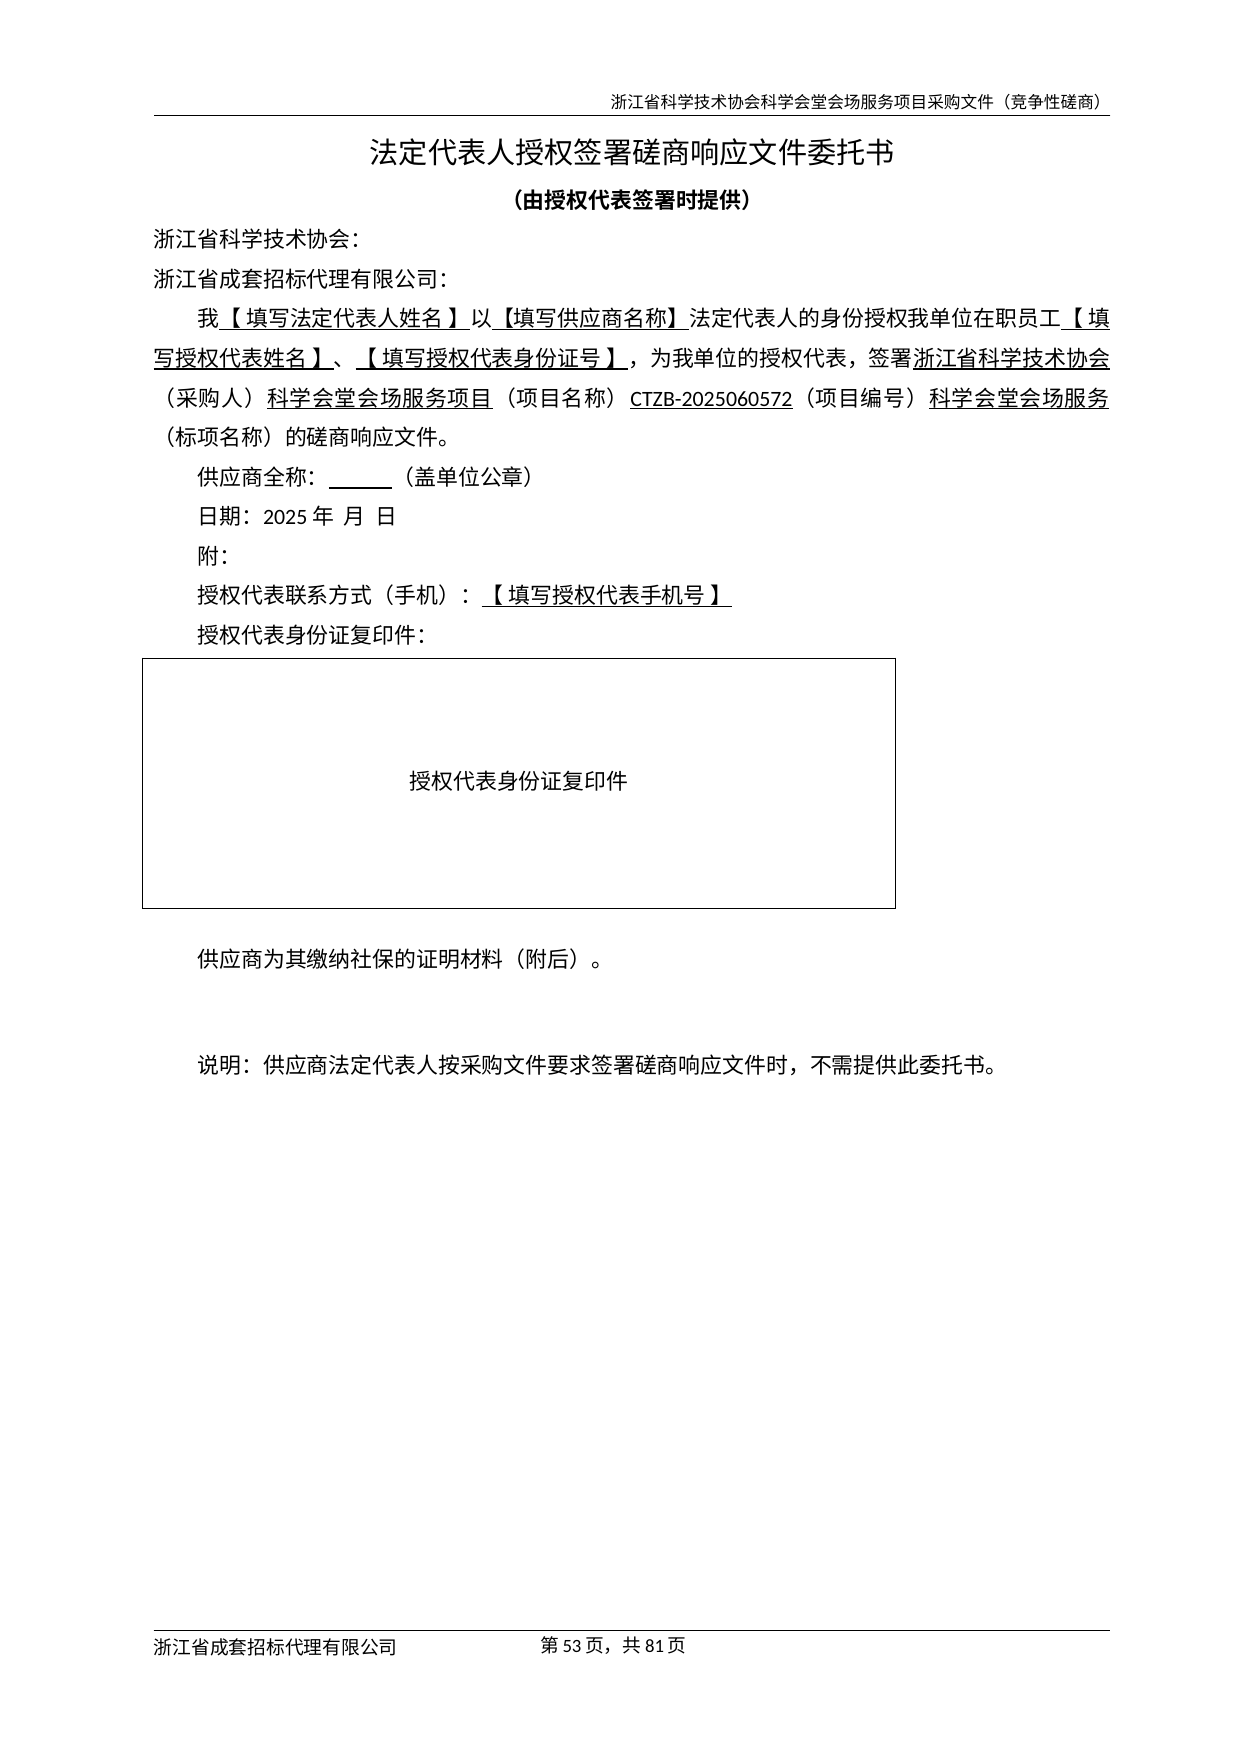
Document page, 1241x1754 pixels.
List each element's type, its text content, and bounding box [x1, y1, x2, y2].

text 浙江省成套招标代理有限公司： [153, 262, 1110, 293]
text 供应商全称： （盖单位公章） [153, 460, 1110, 491]
text 授权代表身份证复印件： [153, 618, 1110, 650]
text 浙江省科学技术协会： [153, 222, 1110, 254]
text 日期：2025年 月 日 [153, 499, 1110, 531]
text 法定代表人授权签署磋商响应文件委托书 [153, 130, 1110, 172]
table_header 授权代表身份证复印件 [143, 659, 895, 908]
text 附： [153, 539, 1110, 571]
text 授权代表联系方式（手机）：【 填写授权代表手机号 】 [153, 578, 1110, 610]
text 供应商为其缴纳社保的证明材料（附后）。 [153, 942, 1110, 974]
text （由授权代表签署时提供） [153, 183, 1110, 214]
text 我【 填写法定代表人姓名 】以【填写供应商名称】法定代表人的身份授权我单位在职员工【 填写授权代表姓名 】、【 填写授权代表身份证号 】，为我单位的授权代表，签署浙江省科学技术协会（采购人）科学会堂会场服务项目（项目名称）CTZB-2025060572（项目编号）科学会堂会场服务（标项名称）的磋商响应文件。 [153, 301, 1110, 452]
text 说明：供应商法定代表人按采购文件要求签署磋商响应文件时，不需提供此委托书。 [153, 1048, 1110, 1080]
